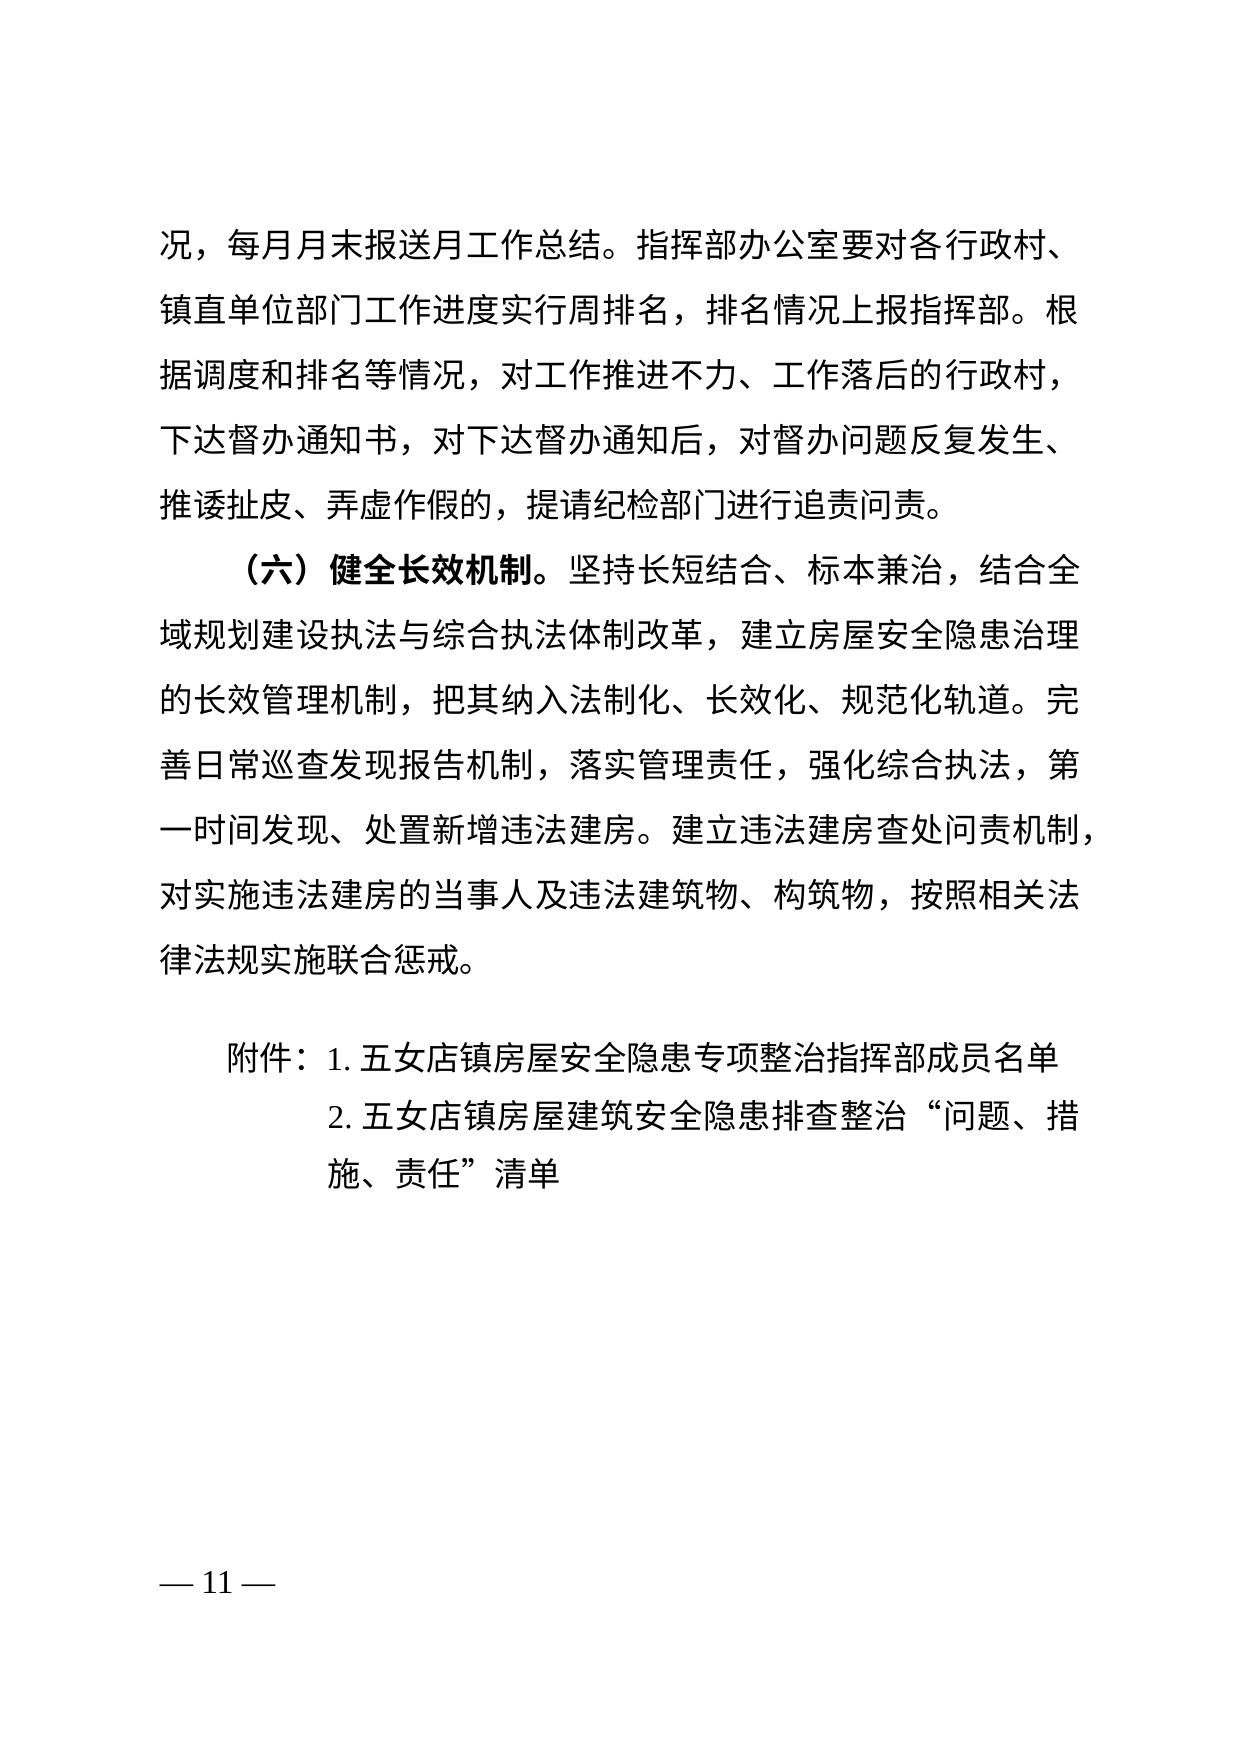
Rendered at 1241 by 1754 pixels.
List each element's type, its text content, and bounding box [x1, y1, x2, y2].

list 五女店镇房屋建筑安全隐患排查整治“问题、措施、责任”清单 [327, 1082, 1081, 1198]
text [159, 211, 1081, 536]
text （六）健全长效机制。坚持长短结合、标本兼治，结合全域规划建设执法与综合执法体制改革，建立房屋安全隐患治理的长效管理机制，把其纳入法制化、长效化、规范化轨道。完善日常巡查发现报告机制，落实管理责任，强化综合执法，第一时间发现、处置新增违法建房。建立违法建房查处问责机制，对实施违法建房的当事人及违法建筑物、构筑物，按照相关法律法规实施联合惩戒。 [159, 536, 1081, 991]
text 附件：1. 五女店镇房屋安全隐患专项整治指挥部成员名单 [159, 1023, 1081, 1082]
